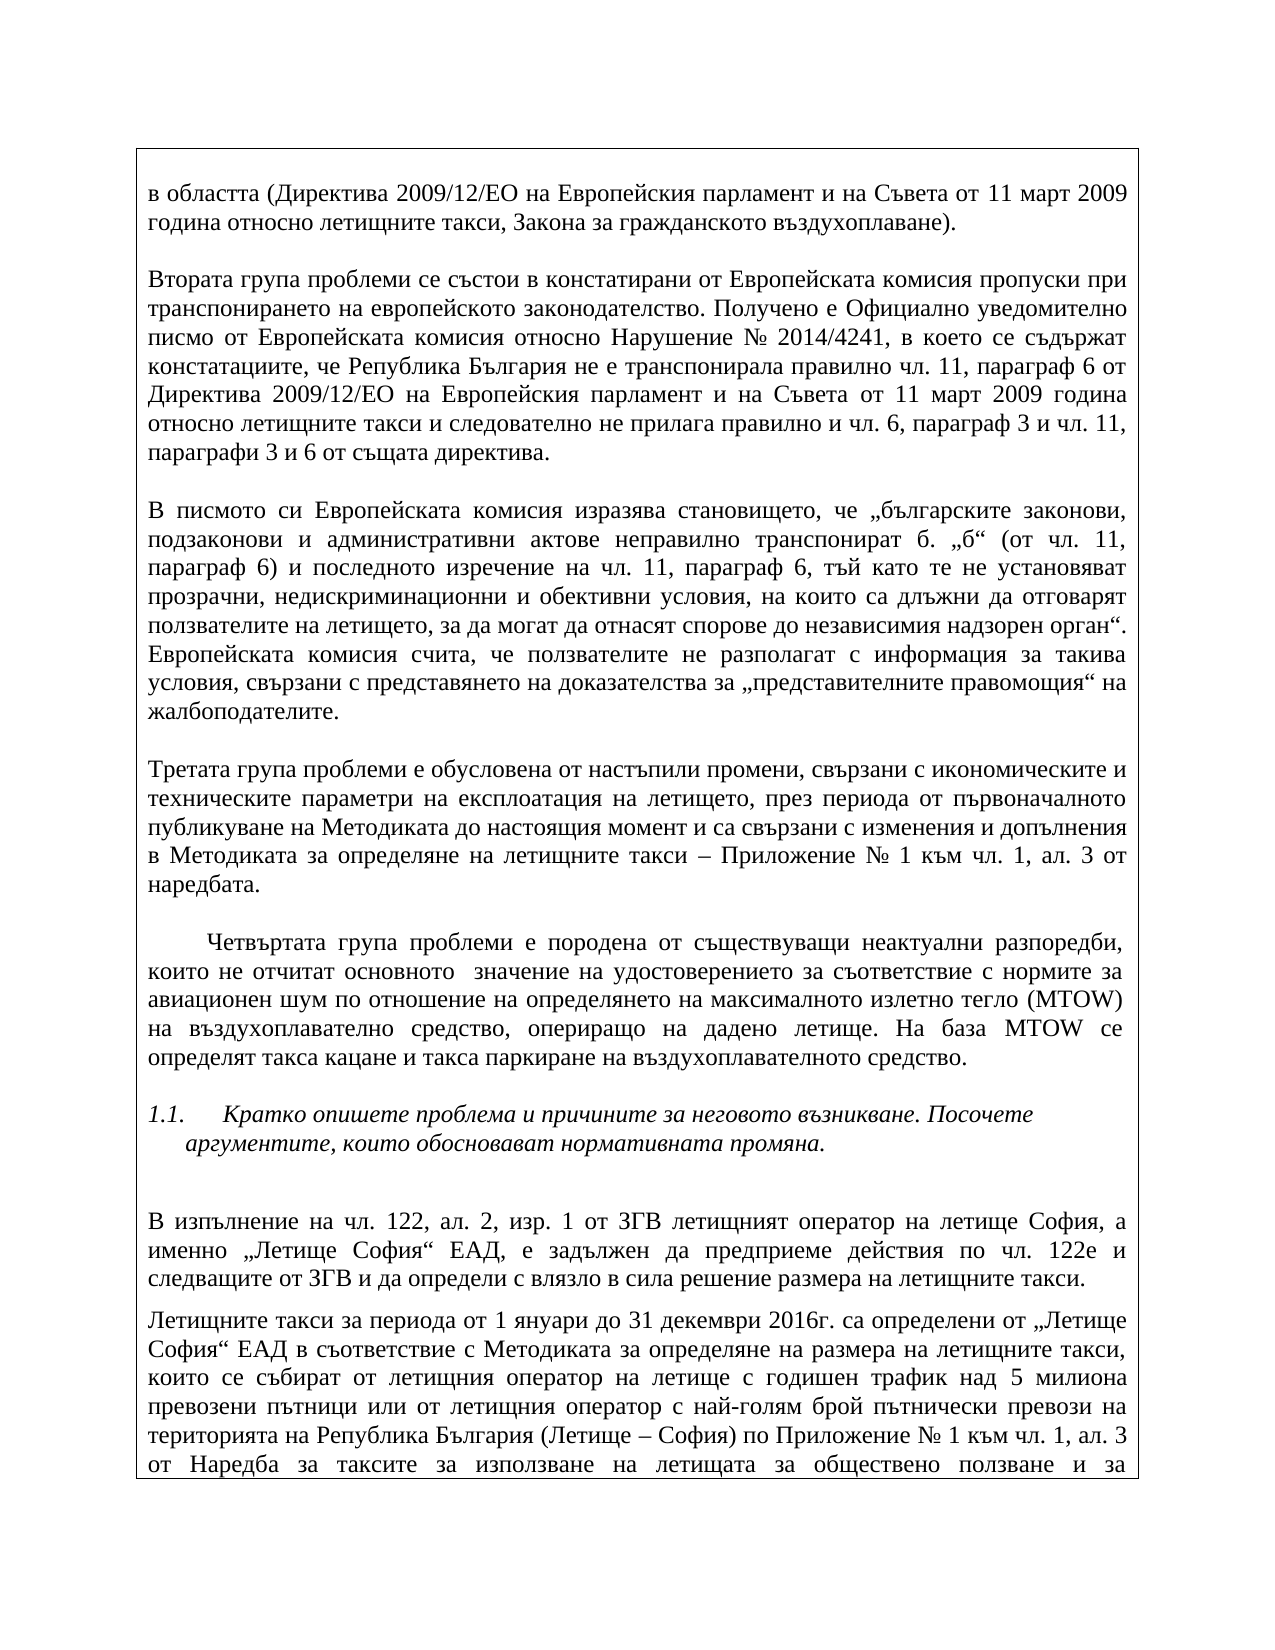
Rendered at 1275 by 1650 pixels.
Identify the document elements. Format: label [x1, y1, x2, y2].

table_cell [137, 149, 1138, 1477]
